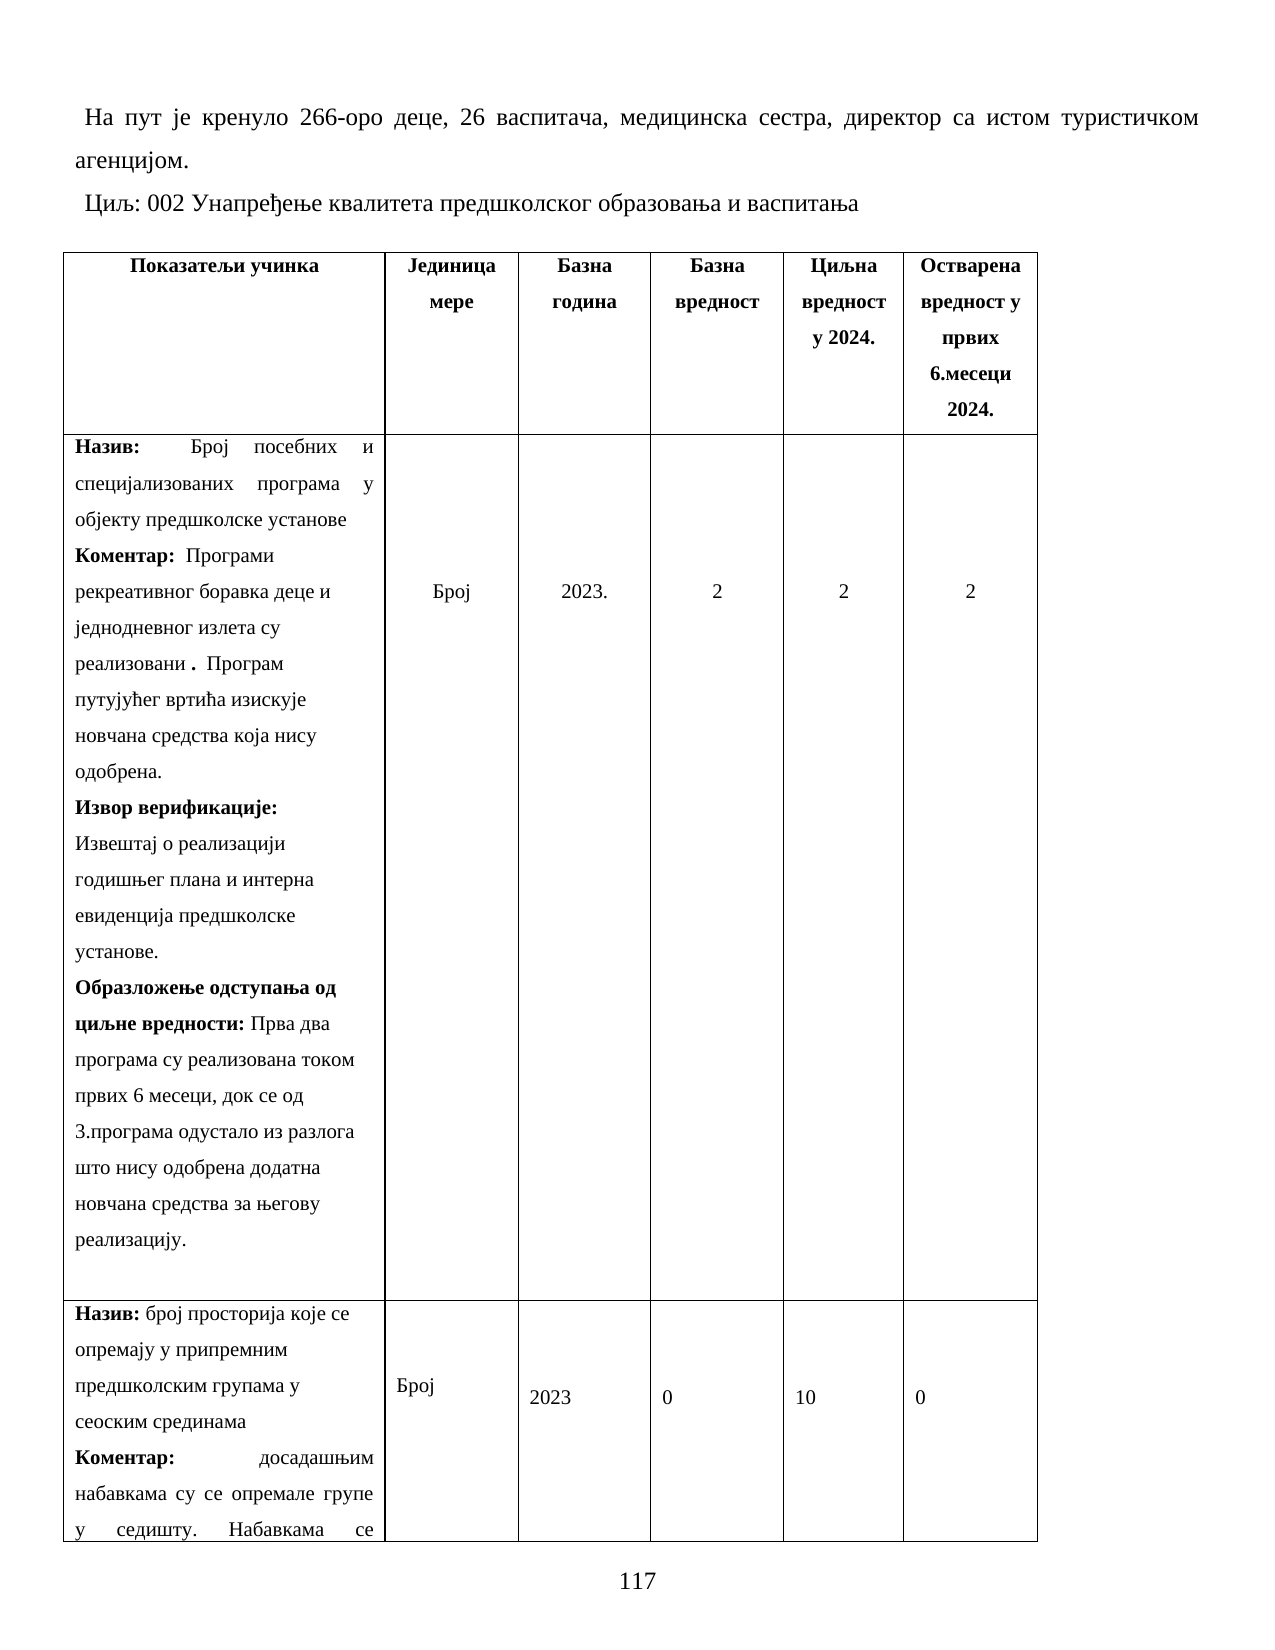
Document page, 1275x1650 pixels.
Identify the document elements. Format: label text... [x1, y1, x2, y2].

table_cell 2023 [519, 1301, 650, 1541]
list Циљ: 002 Унапређење квалитета предшколског образовања и васпитања [75, 188, 1200, 217]
table_header Остварена вредност у првих 6.месеци 2024. [904, 253, 1037, 433]
table_header Базна година [519, 253, 650, 433]
table_cell 0 [904, 1301, 1037, 1541]
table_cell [64, 1301, 384, 1541]
table_cell 2 [784, 435, 903, 1299]
list На пут је кренуло 266-оро деце, 26 васпитача, медицинска сестра, директор са истом туристичком агенцијом. [75, 102, 1200, 174]
table_cell 2 [904, 435, 1037, 1299]
table_cell Број [386, 435, 518, 1299]
table_header Показатељи учинка [64, 253, 384, 433]
table_cell 2 [651, 435, 783, 1299]
table_cell 10 [784, 1301, 903, 1541]
table_header Циљна вредност у 2024. [784, 253, 903, 433]
table_cell Назив: Број посебних и специјализованих програма у објекту предшколске установе Коментар: Програми рекреативног боравка деце и једнодневног излета су реализовани . Програм путујућег вртића изискује новчана средства која нису одобрена. Извор верификације: Извештај о реализацији годишњег плана и интерна евиденција предшколске установе. Образложење одступања од циљне вредности: Прва два програма су реализована током првих 6 месеци, док се од 3.програма одустало из разлога што нису одобрена додатна новчана средства за његову реализацију. [64, 435, 384, 1299]
table_cell Број [386, 1301, 518, 1541]
table_cell 0 [651, 1301, 783, 1541]
table_header Базна вредност [651, 253, 783, 433]
table_header Јединица мере [386, 253, 518, 433]
table_cell 2023. [519, 435, 650, 1299]
